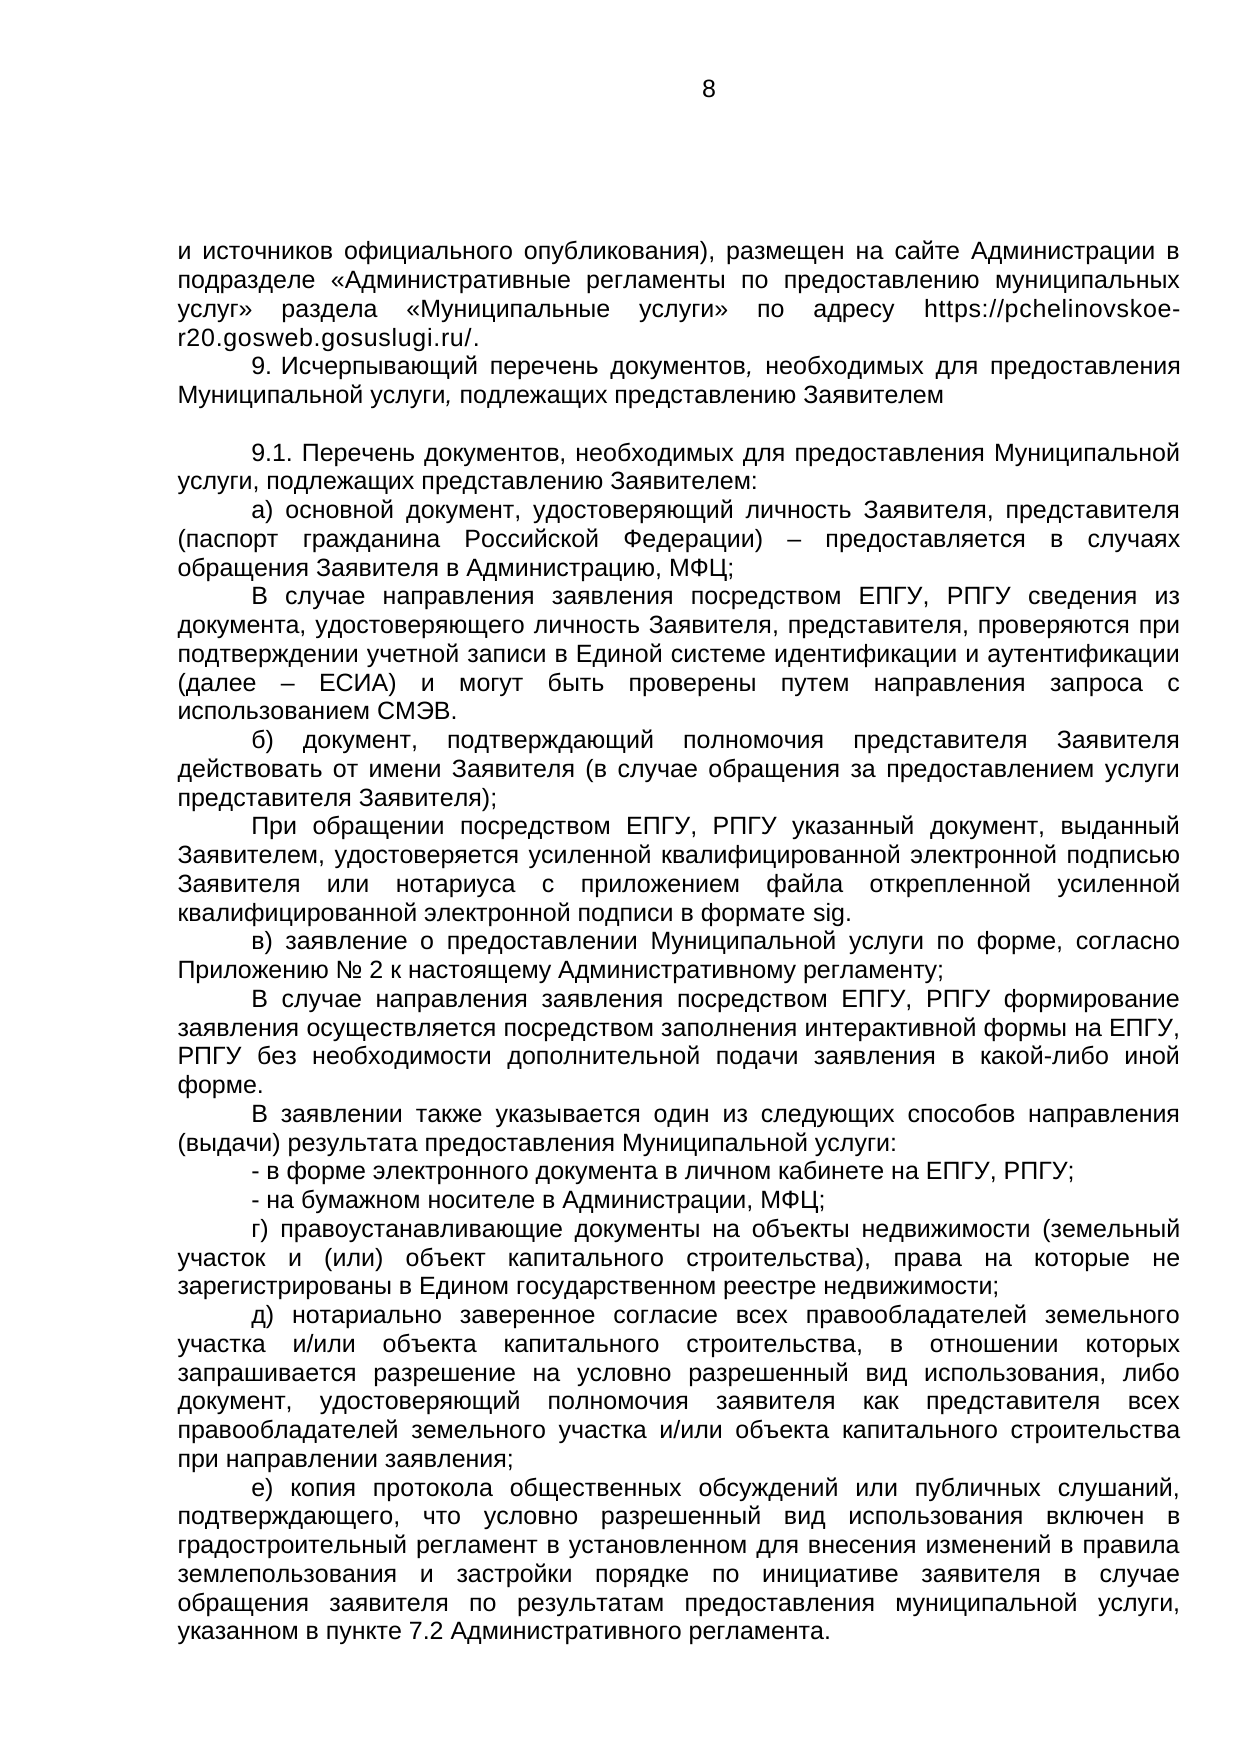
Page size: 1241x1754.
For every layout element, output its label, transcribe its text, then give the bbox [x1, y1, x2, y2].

text е) копия протокола общественных обсуждений или публичных слушаний, подтверждающего, что условно разрешенный вид использования включен в градостроительный регламент в установленном для внесения изменений в правила землепользования и застройки порядке по инициативе заявителя в случае обращения заявителя по результатам предоставления муниципальной услуги, указанном в пункте 7.2 Административного регламента. [177, 1472, 1181, 1645]
text В случае направления заявления посредством ЕПГУ, РПГУ сведения из документа, удостоверяющего личность Заявителя, представителя, проверяются при подтверждении учетной записи в Единой системе идентификации и аутентификации (далее – ЕСИА) и могут быть проверены путем направления запроса с использованием СМЭВ. [177, 581, 1181, 725]
text г) правоустанавливающие документы на объекты недвижимости (земельный участок и (или) объект капитального строительства), права на которые не зарегистрированы в Едином государственном реестре недвижимости; [177, 1214, 1181, 1300]
text 9.1. Перечень документов, необходимых для предоставления Муниципальной услуги, подлежащих представлению Заявителем: [177, 437, 1181, 495]
text б) документ, подтверждающий полномочия представителя Заявителя действовать от имени Заявителя (в случае обращения за предоставлением услуги представителя Заявителя); [177, 725, 1181, 811]
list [177, 236, 1181, 351]
list Исчерпывающий перечень документов, необходимых для предоставления Муниципальной услуги, подлежащих представлению Заявителем [177, 351, 1181, 409]
text а) основной документ, удостоверяющий личность Заявителя, представителя (паспорт гражданина Российской Федерации) – предоставляется в случаях обращения Заявителя в Администрацию, МФЦ; [177, 495, 1181, 581]
text В случае направления заявления посредством ЕПГУ, РПГУ формирование заявления осуществляется посредством заполнения интерактивной формы на ЕПГУ, РПГУ без необходимости дополнительной подачи заявления в какой-либо иной форме. [177, 984, 1181, 1099]
text в) заявление о предоставлении Муниципальной услуги по форме, согласно Приложению № 2 к настоящему Административному регламенту; [177, 926, 1181, 984]
text - в форме электронного документа в личном кабинете на ЕПГУ, РПГУ; [177, 1156, 1181, 1185]
text При обращении посредством ЕПГУ, РПГУ указанный документ, выданный Заявителем, удостоверяется усиленной квалифицированной электронной подписью Заявителя или нотариуса с приложением файла открепленной усиленной квалифицированной электронной подписи в формате sig. [177, 811, 1181, 926]
text В заявлении также указывается один из следующих способов направления (выдачи) результата предоставления Муниципальной услуги: [177, 1099, 1181, 1156]
text д) нотариально заверенное согласие всех правообладателей земельного участка и/или объекта капитального строительства, в отношении которых запрашивается разрешение на условно разрешенный вид использования, либо документ, удостоверяющий полномочия заявителя как представителя всех правообладателей земельного участка и/или объекта капитального строительства при направлении заявления; [177, 1300, 1181, 1472]
text - на бумажном носителе в Администрации, МФЦ; [177, 1185, 1181, 1214]
